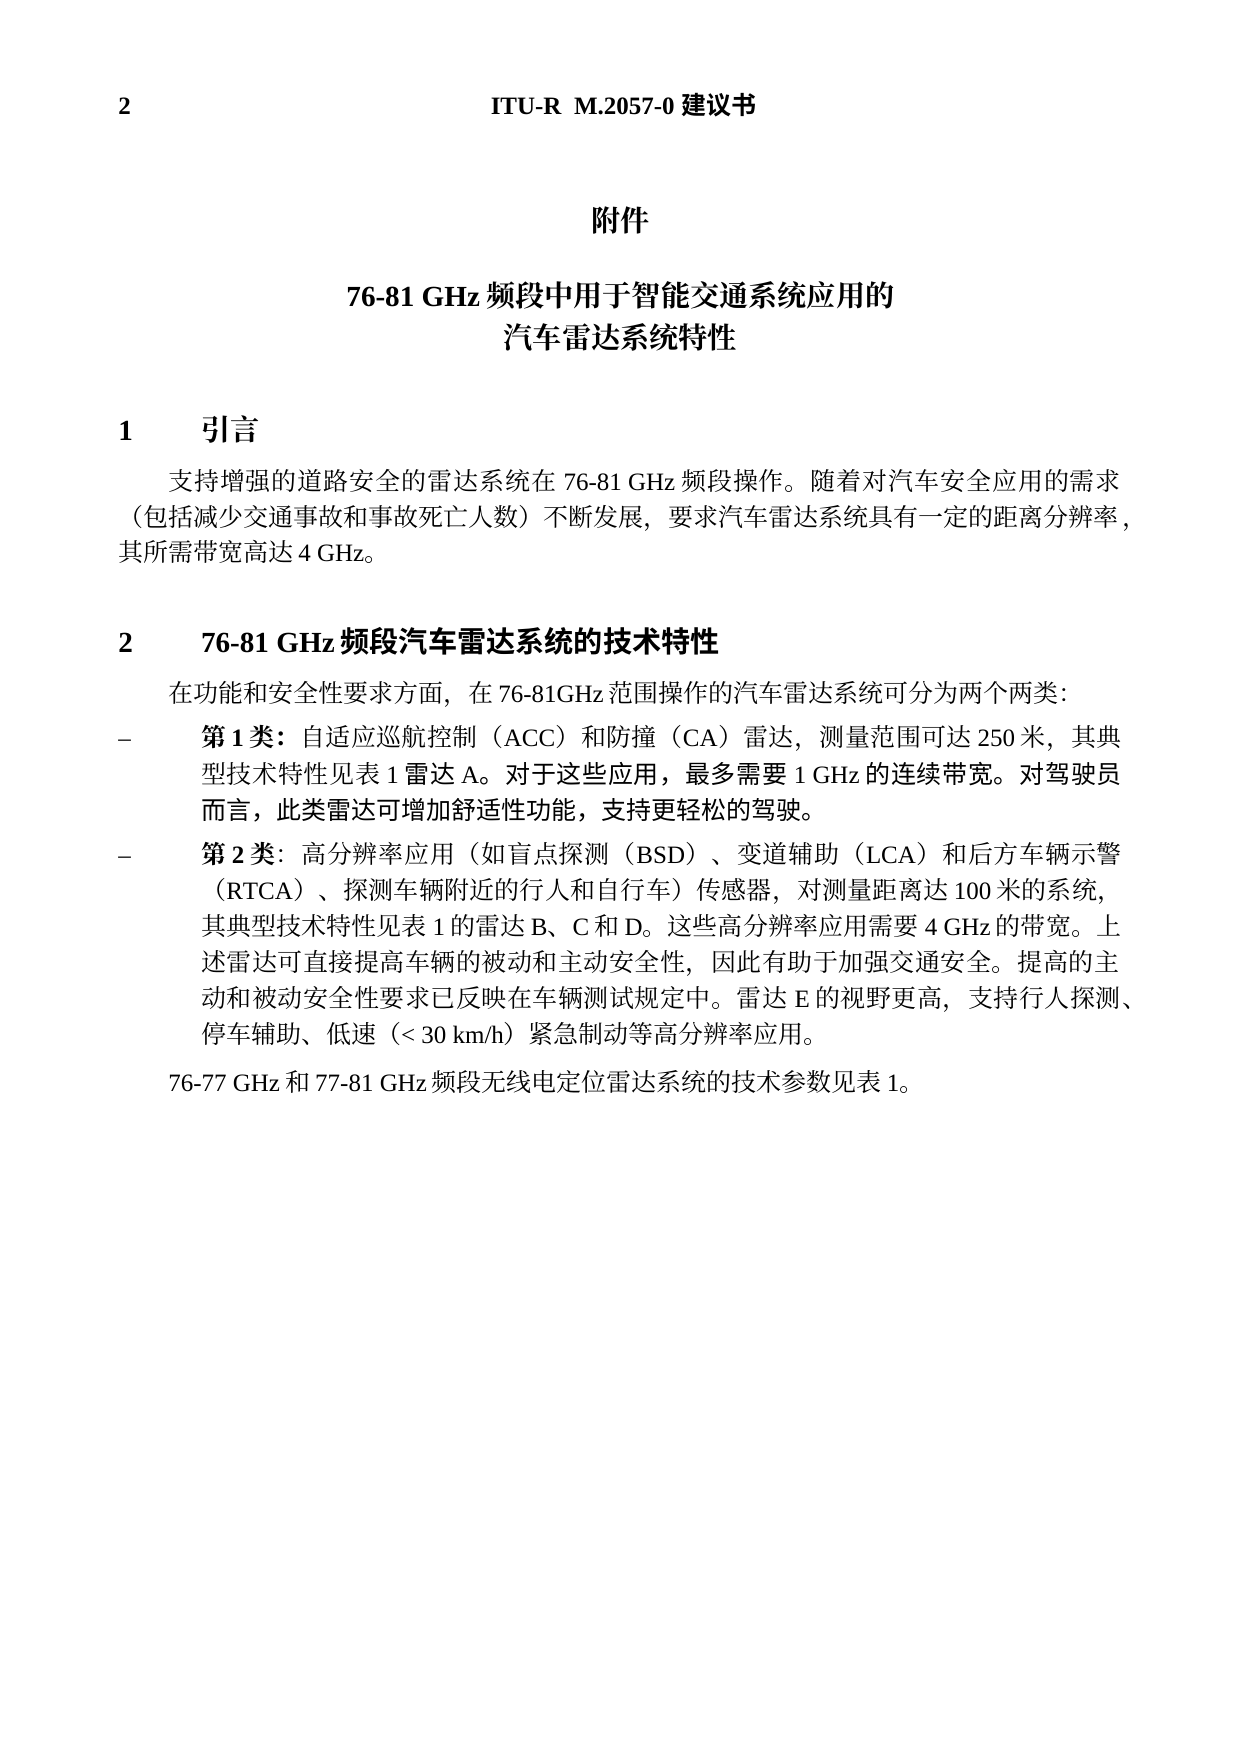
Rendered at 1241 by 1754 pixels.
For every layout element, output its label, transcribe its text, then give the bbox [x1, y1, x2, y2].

text 76-77 GHz和77-81 GHz频段无线电定位雷达系统的技术参数见表1。 [118, 1063, 1122, 1099]
text 在功能和安全性要求方面，在76-81GHz范围操作的汽车雷达系统可分为两个两类： [118, 674, 1122, 710]
text 支持增强的道路安全的雷达系统在76-81 GHz频段操作。随着对汽车安全应用的需求（包括减少交通事故和事故死亡人数）不断发展，要求汽车雷达系统具有一定的距离分辨率，其所需带宽高达4 GHz。 [118, 461, 1122, 569]
text – 第1类：自适应巡航控制（ACC）和防撞（CA）雷达，测量范围可达250米，其典型技术特性见表1雷达A。对于这些应用，最多需要1 GHz的连续带宽。对驾驶员而言，此类雷达可增加舒适性功能，支持更轻松的驾驶。 [118, 718, 1122, 827]
text – 第2类：高分辨率应用（如盲点探测（BSD）、变道辅助（LCA）和后方车辆示警（RTCA）、探测车辆附近的行人和自行车）传感器，对测量距离达100米的系统，其典型技术特性见表1的雷达B、C和D。这些高分辨率应用需要4 GHz的带宽。上述雷达可直接提高车辆的被动和主动安全性，因此有助于加强交通安全。提高的主动和被动安全性要求已反映在车辆测试规定中。雷达E的视野更高，支持行人探测、停车辅助、低速（< 30 km/h）紧急制动等高分辨率应用。 [118, 835, 1122, 1051]
subtitle 2 76-81 GHz频段汽车雷达系统的技术特性 [118, 619, 1122, 661]
title 附件 76-81 GHz频段中用于智能交通系统应用的 汽车雷达系统特性 [118, 198, 1122, 357]
subtitle 1 引言 [118, 407, 1122, 449]
